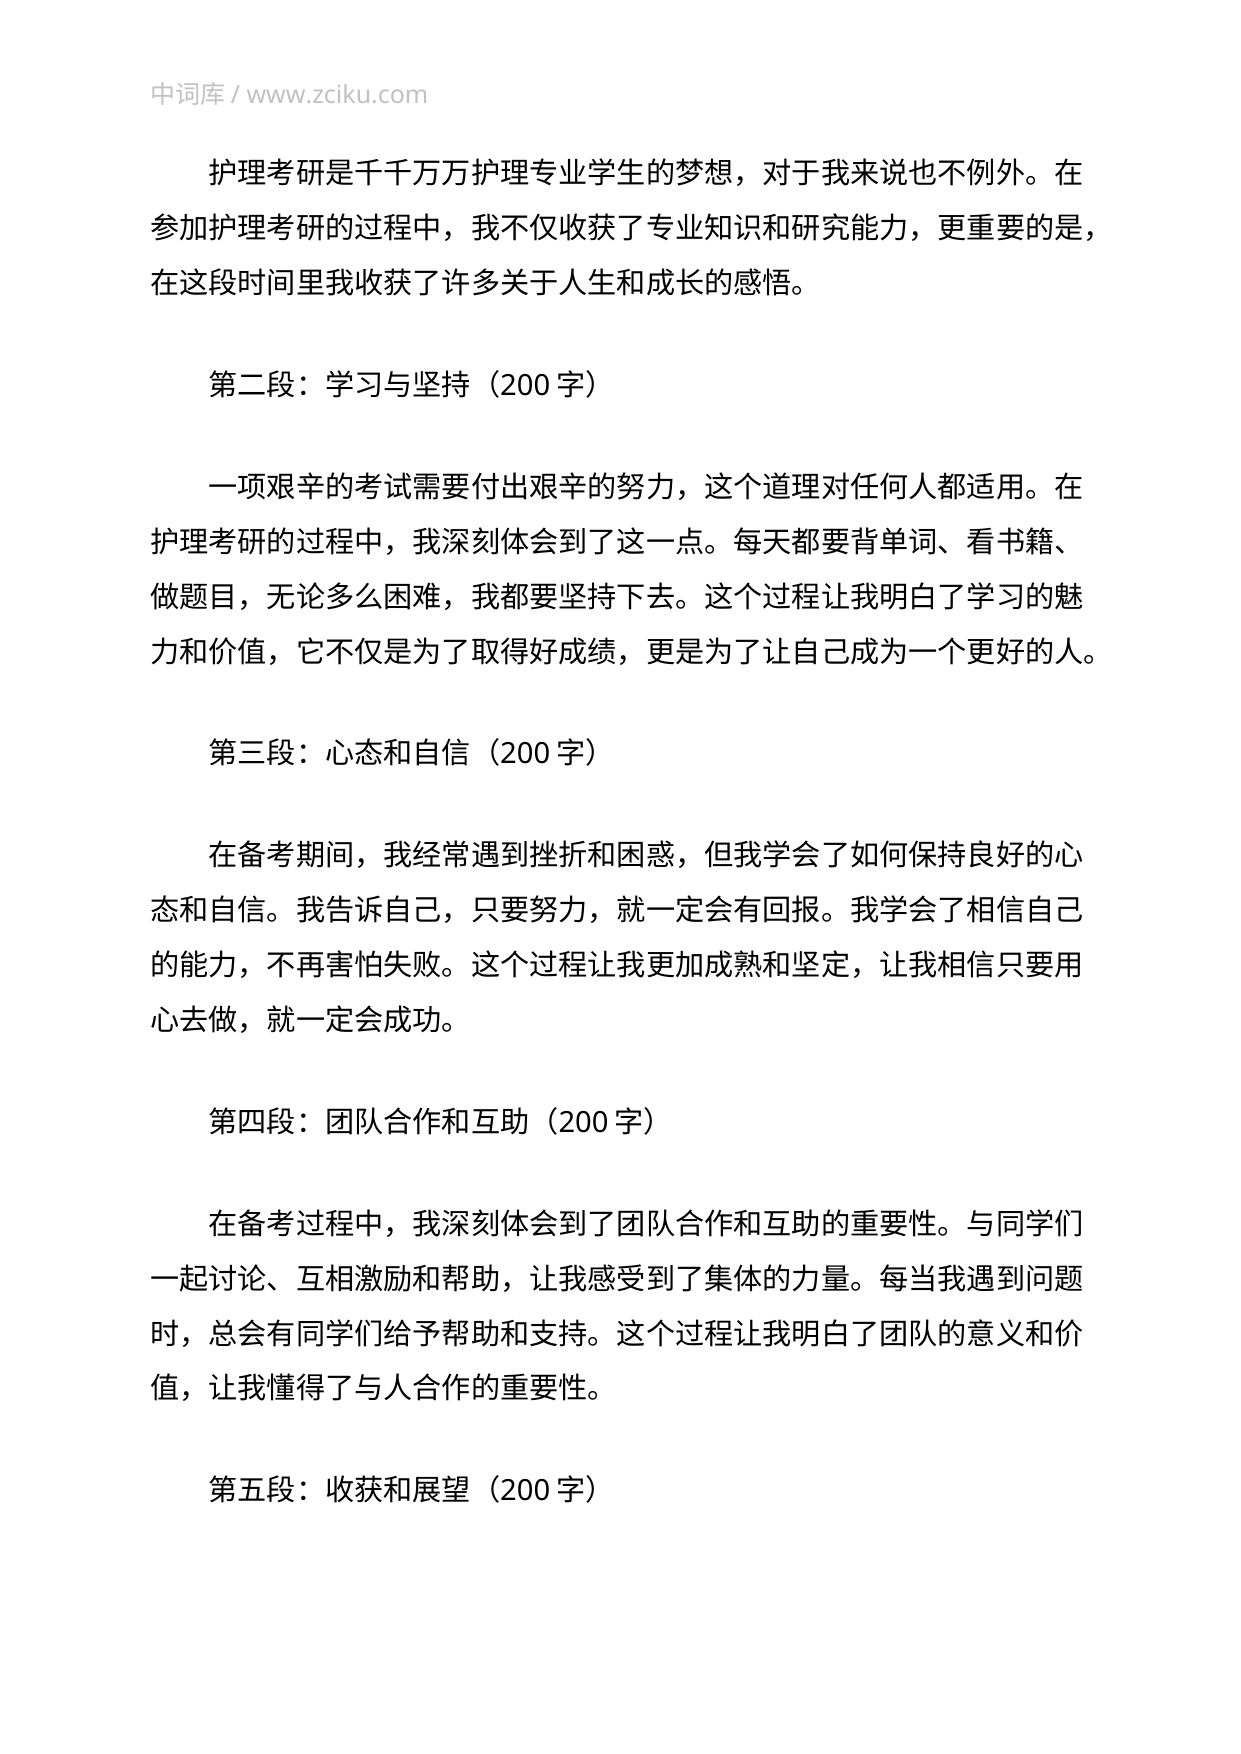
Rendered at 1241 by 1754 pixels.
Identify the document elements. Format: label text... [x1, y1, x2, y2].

text 在备考期间，我经常遇到挫折和困惑，但我学会了如何保持良好的心态和自信。我告诉自己，只要努力，就一定会有回报。我学会了相信自己的能力，不再害怕失败。这个过程让我更加成熟和坚定，让我相信只要用心去做，就一定会成功。 [150, 832, 1090, 1039]
text 第四段：团队合作和互助（200字） [150, 1098, 1090, 1141]
text 第三段：心态和自信（200字） [150, 730, 1090, 772]
text 第五段：收获和展望（200字） [150, 1467, 1090, 1509]
text 第二段：学习与坚持（200字） [150, 362, 1090, 404]
text 一项艰辛的考试需要付出艰辛的努力，这个道理对任何人都适用。在护理考研的过程中，我深刻体会到了这一点。每天都要背单词、看书籍、做题目，无论多么困难，我都要坚持下去。这个过程让我明白了学习的魅力和价值，它不仅是为了取得好成绩，更是为了让自己成为一个更好的人。 [150, 463, 1090, 671]
text 在备考过程中，我深刻体会到了团队合作和互助的重要性。与同学们一起讨论、互相激励和帮助，让我感受到了集体的力量。每当我遇到问题时，总会有同学们给予帮助和支持。这个过程让我明白了团队的意义和价值，让我懂得了与人合作的重要性。 [150, 1200, 1090, 1407]
text 护理考研是千千万万护理专业学生的梦想，对于我来说也不例外。在参加护理考研的过程中，我不仅收获了专业知识和研究能力，更重要的是，在这段时间里我收获了许多关于人生和成长的感悟。 [150, 150, 1090, 302]
